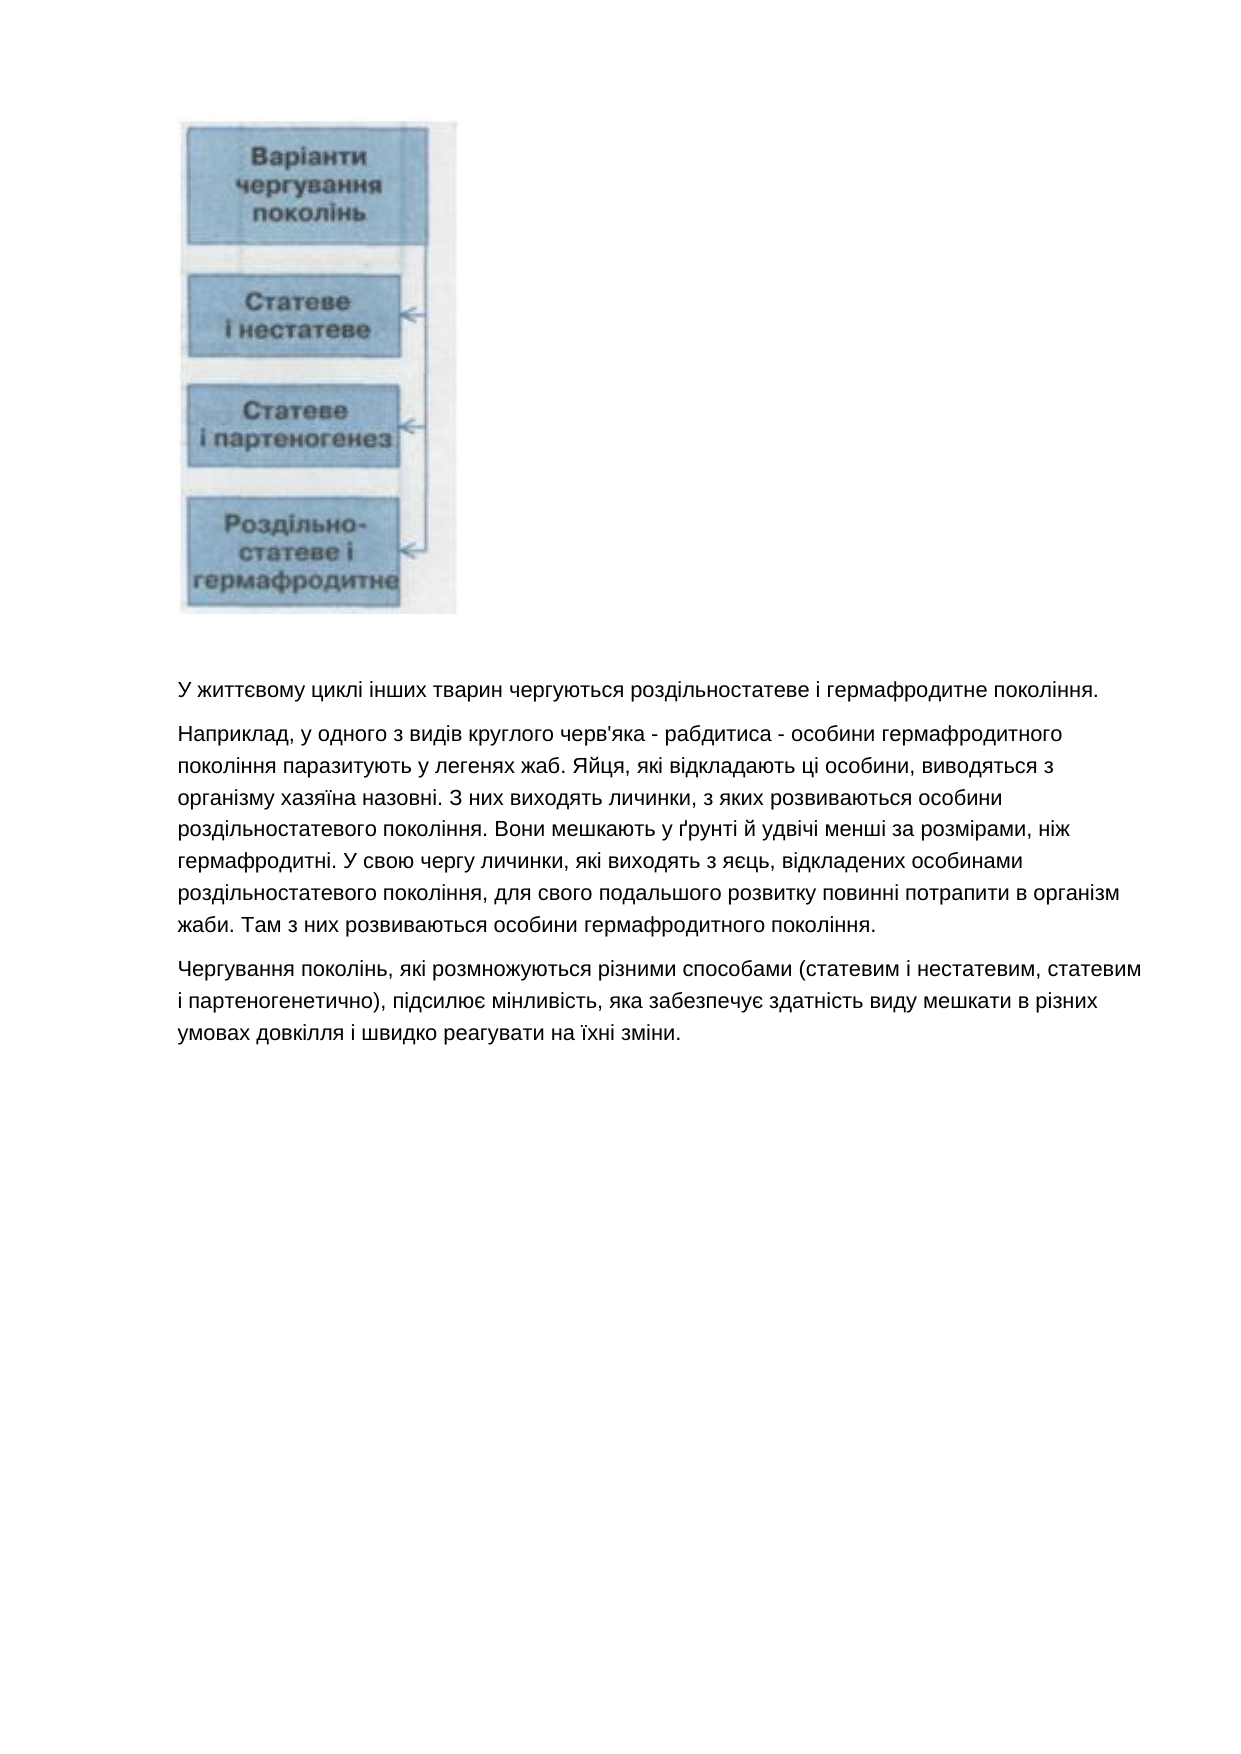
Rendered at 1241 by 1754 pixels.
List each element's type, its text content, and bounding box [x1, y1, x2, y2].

picture [177, 118, 459, 614]
text Наприклад, у одного з видів круглого черв'яка - рабдитиса - особини гермафродитного покоління паразитують у легенях жаб. Яйця, які відкладають ці особини, виводяться з організму хазяїна назовні. З них виходять личинки, з яких розвиваються особини роздільностатевого покоління. Вони мешкають у ґрунті й удвічі менші за розмірами, ніж гермафродитні. У свою чергу личинки, які виходять з яєць, відкладених особинами роздільностатевого покоління, для свого подальшого розвитку повинні потрапити в організм жаби. Там з них розвиваються особини гермафродитного покоління. [177, 714, 1152, 937]
text Чергування поколінь, які розмножуються різними способами (статевим і нестатевим, статевим і партеногенетично), підсилює мінливість, яка забезпечує здатність виду мешкати в різних умовах довкілля і швидко реагувати на їхні зміни. [177, 949, 1152, 1045]
text У життєвому циклі інших тварин чергуються роздільностатеве і гермафродитне покоління. [177, 670, 1152, 702]
